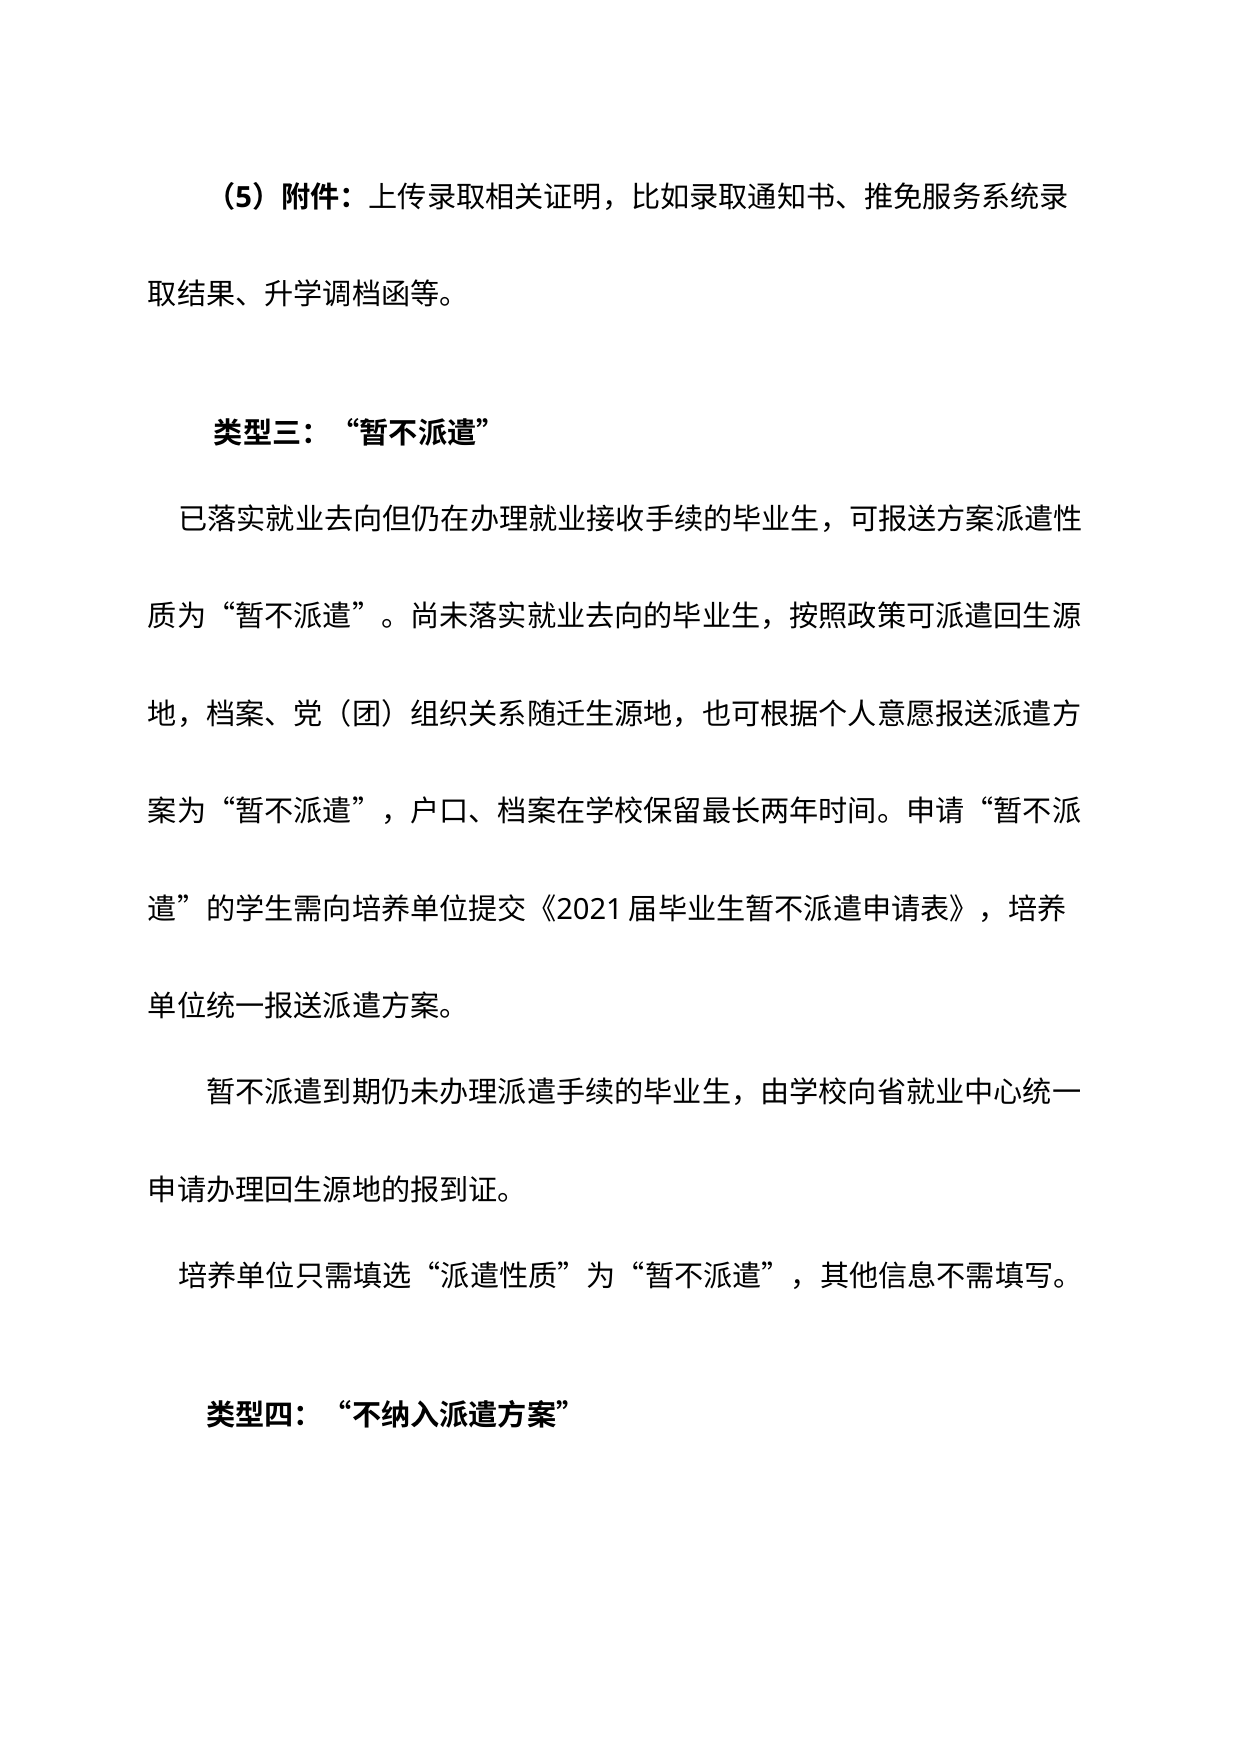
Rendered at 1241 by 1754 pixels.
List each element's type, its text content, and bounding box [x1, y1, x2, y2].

text 已落实就业去向但仍在办理就业接收手续的毕业生，可报送方案派遣性质为“暂不派遣”。尚未落实就业去向的毕业生，按照政策可派遣回生源地，档案、党（团）组织关系随迁生源地，也可根据个人意愿报送派遣方案为“暂不派遣”，户口、档案在学校保留最长两年时间。申请“暂不派遣”的学生需向培养单位提交《2021届毕业生暂不派遣申请表》，培养单位统一报送派遣方案。 [148, 484, 1092, 1037]
text 暂不派遣到期仍未办理派遣手续的毕业生，由学校向省就业中心统一申请办理回生源地的报到证。 [148, 1058, 1092, 1220]
text （5）附件：上传录取相关证明，比如录取通知书、推免服务系统录取结果、升学调档函等。 [148, 162, 1092, 324]
text 类型四：“不纳入派遣方案” [148, 1380, 1092, 1445]
list 类型三：“暂不派遣” [148, 398, 1092, 463]
text 培养单位只需填选“派遣性质”为“暂不派遣”，其他信息不需填写。 [148, 1241, 1092, 1306]
